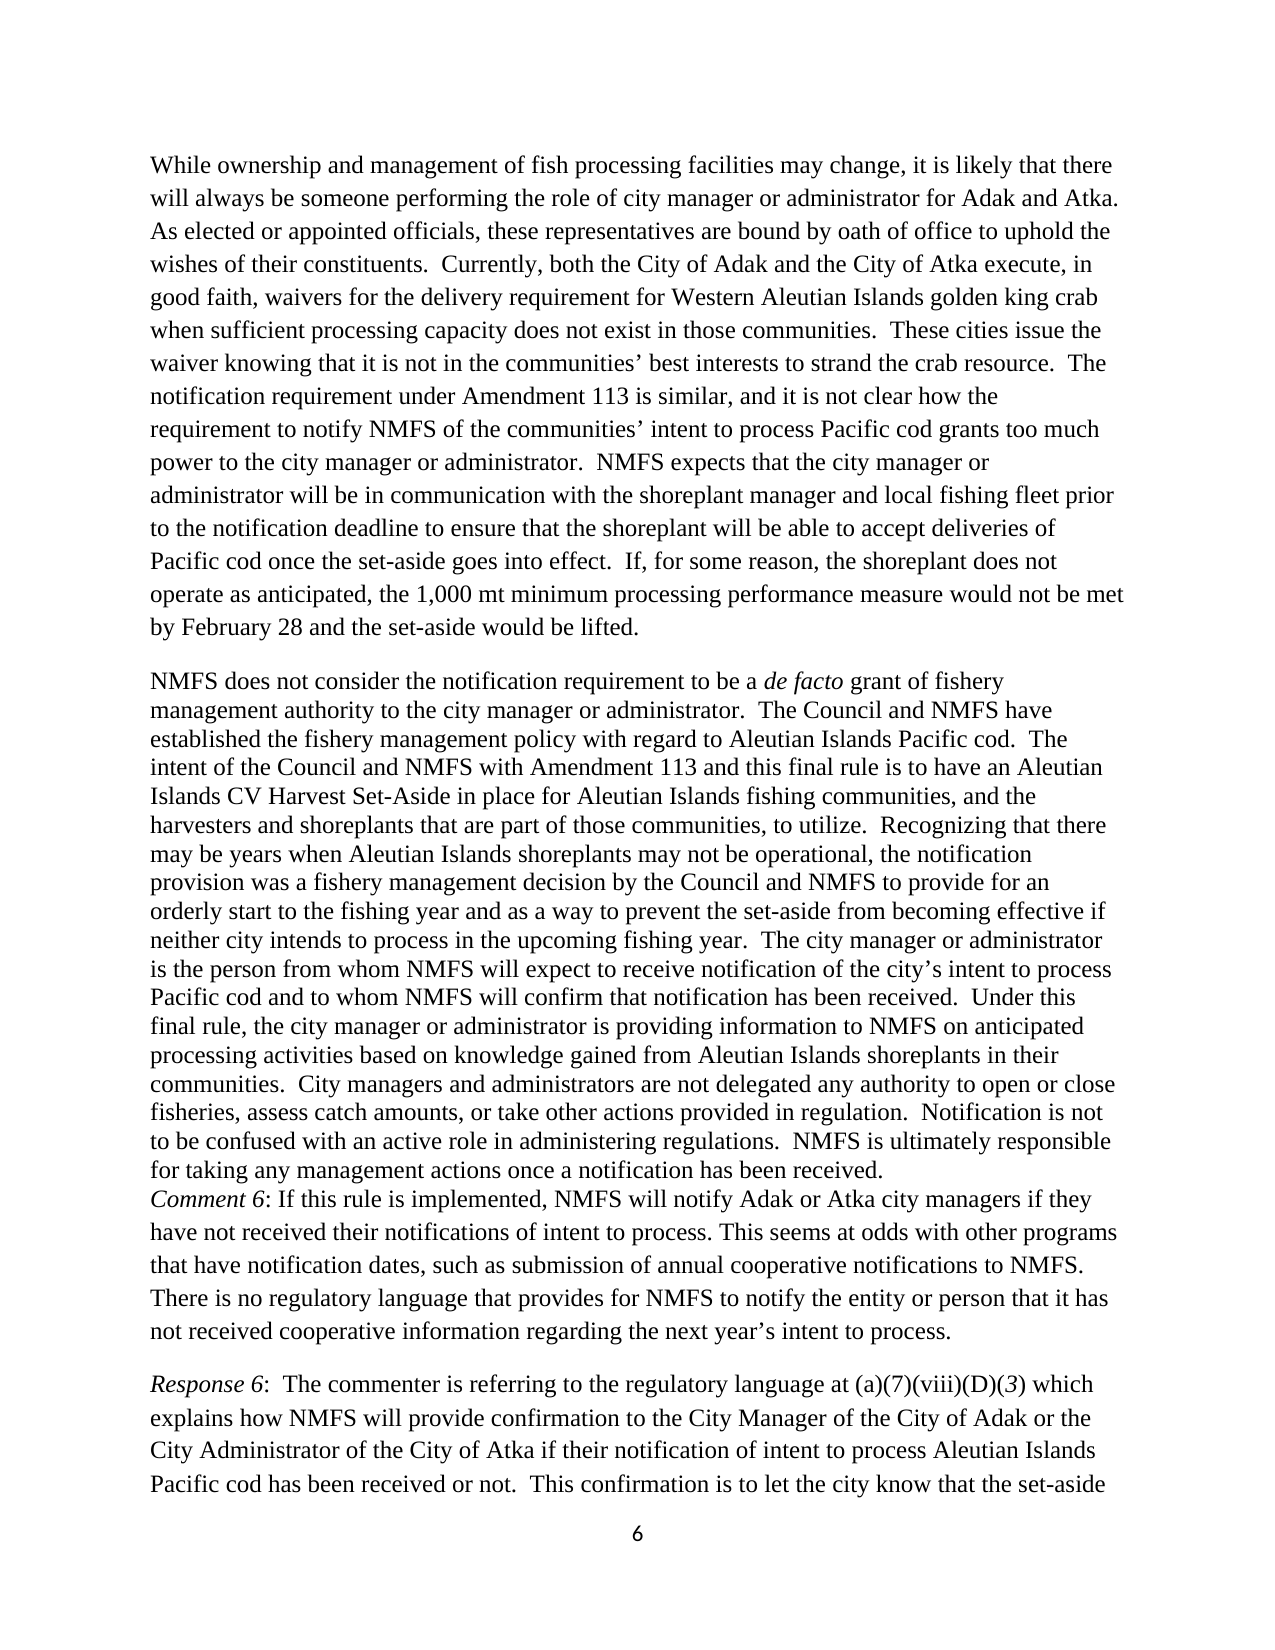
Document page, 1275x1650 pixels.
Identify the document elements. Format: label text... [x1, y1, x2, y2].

text While ownership and management of fish processing facilities may change, it is likely that there will always be someone performing the role of city manager or administrator for Adak and Atka. As elected or appointed officials, these representatives are bound by oath of office to uphold the wishes of their constituents. Currently, both the City of Adak and the City of Atka execute, in good faith, waivers for the delivery requirement for Western Aleutian Islands golden king crab when sufficient processing capacity does not exist in those communities. These cities issue the waiver knowing that it is not in the communities’ best interests to strand the crab resource. The notification requirement under Amendment 113 is similar, and it is not clear how the requirement to notify NMFS of the communities’ intent to process Pacific cod grants too much power to the city manager or administrator. NMFS expects that the city manager or administrator will be in communication with the shoreplant manager and local fishing fleet prior to the notification deadline to ensure that the shoreplant will be able to accept deliveries of Pacific cod once the set-aside goes into effect. If, for some reason, the shoreplant does not operate as anticipated, the 1,000 mt minimum processing performance measure would not be met by February 28 and the set-aside would be lifted. [150, 150, 1125, 641]
text NMFS does not consider the notification requirement to be a de facto grant of fishery management authority to the city manager or administrator. The Council and NMFS have established the fishery management policy with regard to Aleutian Islands Pacific cod. The intent of the Council and NMFS with Amendment 113 and this final rule is to have an Aleutian Islands CV Harvest Set-Aside in place for Aleutian Islands fishing communities, and the harvesters and shoreplants that are part of those communities, to utilize. Recognizing that there may be years when Aleutian Islands shoreplants may not be operational, the notification provision was a fishery management decision by the Council and NMFS to provide for an orderly start to the fishing year and as a way to prevent the set-aside from becoming effective if neither city intends to process in the upcoming fishing year. The city manager or administrator is the person from whom NMFS will expect to receive notification of the city’s intent to process Pacific cod and to whom NMFS will confirm that notification has been received. Under this final rule, the city manager or administrator is providing information to NMFS on anticipated processing activities based on knowledge gained from Aleutian Islands shoreplants in their communities. City managers and administrators are not delegated any authority to open or close fisheries, assess catch amounts, or take other actions provided in regulation. Notification is not to be confused with an active role in administering regulations. NMFS is ultimately responsible for taking any management actions once a notification has been received. [150, 666, 1125, 1184]
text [150, 1369, 1125, 1497]
text Comment 6: If this rule is implemented, NMFS will notify Adak or Atka city managers if they have not received their notifications of intent to process. This seems at odds with other programs that have notification dates, such as submission of annual cooperative notifications to NMFS. There is no regulatory language that provides for NMFS to notify the entity or person that it has not received cooperative information regarding the next year’s intent to process. [150, 1184, 1125, 1344]
